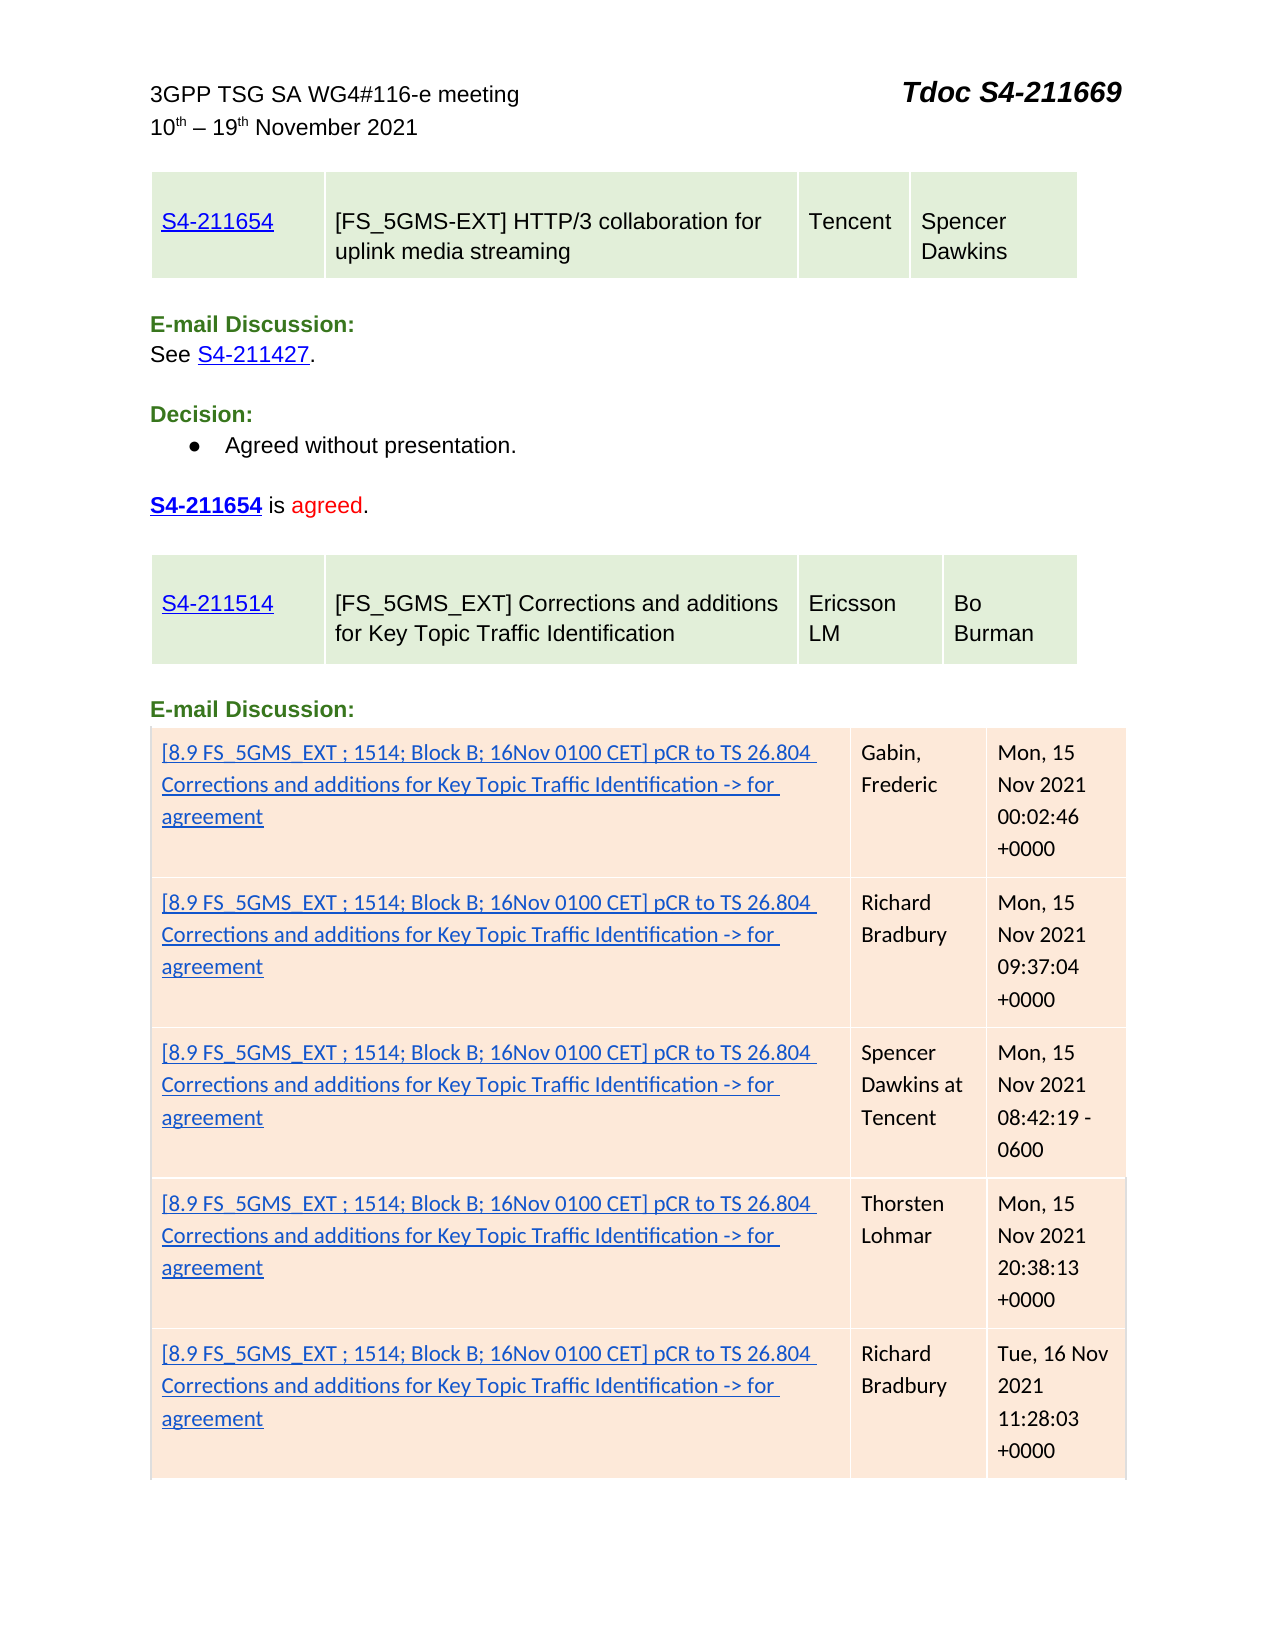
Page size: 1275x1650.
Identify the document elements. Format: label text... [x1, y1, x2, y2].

text E-mail Discussion: [150, 311, 1125, 337]
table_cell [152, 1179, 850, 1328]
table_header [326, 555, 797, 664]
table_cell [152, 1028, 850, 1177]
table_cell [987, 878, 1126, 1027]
text See S4-211427. [150, 341, 1125, 367]
text E-mail Discussion: [150, 696, 1125, 722]
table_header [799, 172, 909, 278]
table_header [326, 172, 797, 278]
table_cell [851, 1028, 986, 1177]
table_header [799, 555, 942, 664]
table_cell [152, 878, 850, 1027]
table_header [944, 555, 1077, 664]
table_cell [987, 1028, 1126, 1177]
text S4-211654 is agreed. [150, 492, 1125, 518]
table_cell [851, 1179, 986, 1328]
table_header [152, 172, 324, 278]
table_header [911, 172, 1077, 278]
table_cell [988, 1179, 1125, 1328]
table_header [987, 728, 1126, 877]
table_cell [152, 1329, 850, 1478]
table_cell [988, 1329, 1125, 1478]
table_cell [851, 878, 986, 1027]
text Decision: [150, 401, 1125, 428]
list Agreed without presentation. [187, 432, 1125, 458]
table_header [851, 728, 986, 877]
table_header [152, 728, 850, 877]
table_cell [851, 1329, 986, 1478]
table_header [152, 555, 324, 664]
